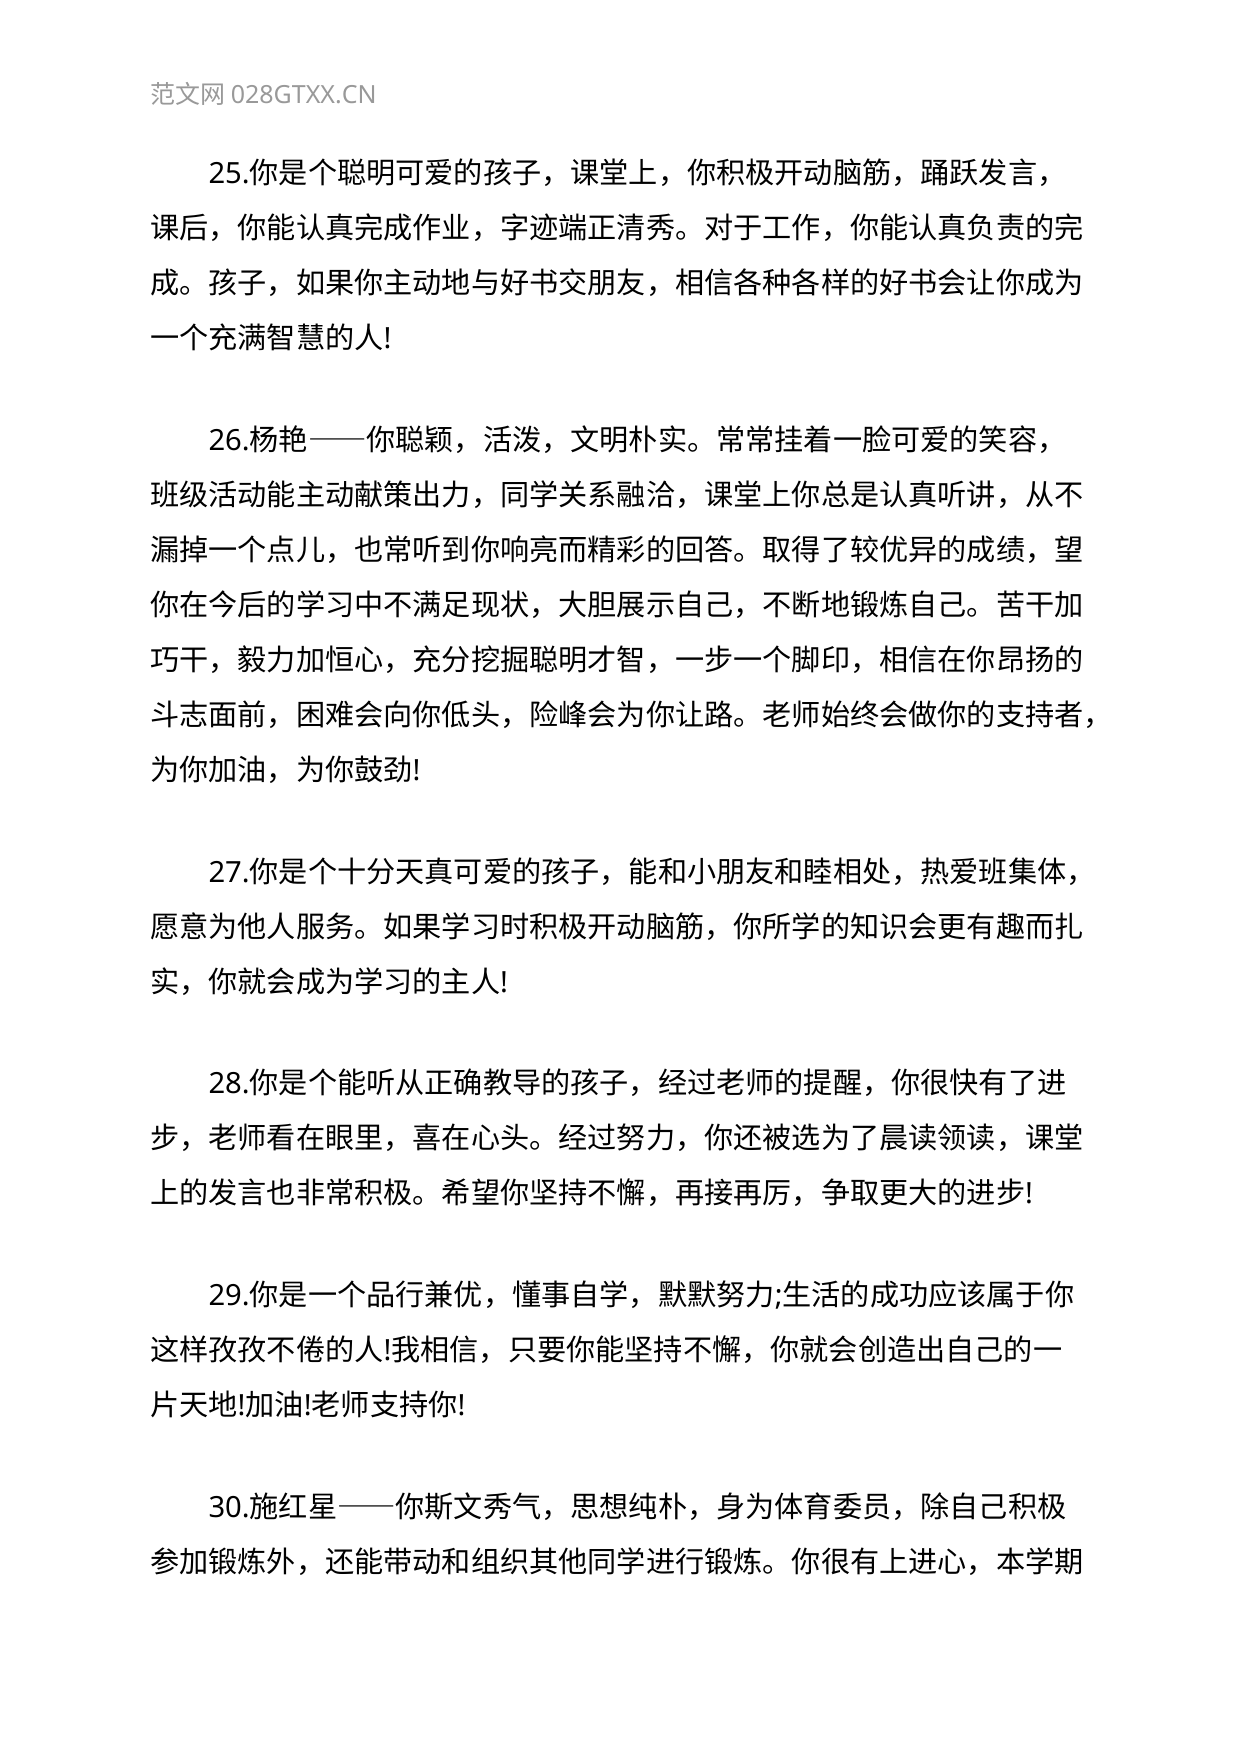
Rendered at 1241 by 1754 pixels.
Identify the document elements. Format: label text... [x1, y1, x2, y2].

text 29.你是一个品行兼优，懂事自学，默默努力;生活的成功应该属于你这样孜孜不倦的人!我相信，只要你能坚持不懈，你就会创造出自己的一片天地!加油!老师支持你! [150, 1272, 1090, 1424]
text 27.你是个十分天真可爱的孩子，能和小朋友和睦相处，热爱班集体，愿意为他人服务。如果学习时积极开动脑筋，你所学的知识会更有趣而扎实，你就会成为学习的主人! [150, 848, 1090, 1001]
text 26.杨艳——你聪颖，活泼，文明朴实。常常挂着一脸可爱的笑容，班级活动能主动献策出力，同学关系融洽，课堂上你总是认真听讲，从不漏掉一个点儿，也常听到你响亮而精彩的回答。取得了较优异的成绩，望你在今后的学习中不满足现状，大胆展示自己，不断地锻炼自己。苦干加巧干，毅力加恒心，充分挖掘聪明才智，一步一个脚印，相信在你昂扬的斗志面前，困难会向你低头，险峰会为你让路。老师始终会做你的支持者，为你加油，为你鼓劲! [150, 417, 1090, 789]
text 28.你是个能听从正确教导的孩子，经过老师的提醒，你很快有了进步，老师看在眼里，喜在心头。经过努力，你还被选为了晨读领读，课堂上的发言也非常积极。希望你坚持不懈，再接再厉，争取更大的进步! [150, 1060, 1090, 1212]
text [150, 1484, 1090, 1581]
text 25.你是个聪明可爱的孩子，课堂上，你积极开动脑筋，踊跃发言，课后，你能认真完成作业，字迹端正清秀。对于工作，你能认真负责的完成。孩子，如果你主动地与好书交朋友，相信各种各样的好书会让你成为一个充满智慧的人! [150, 150, 1090, 357]
